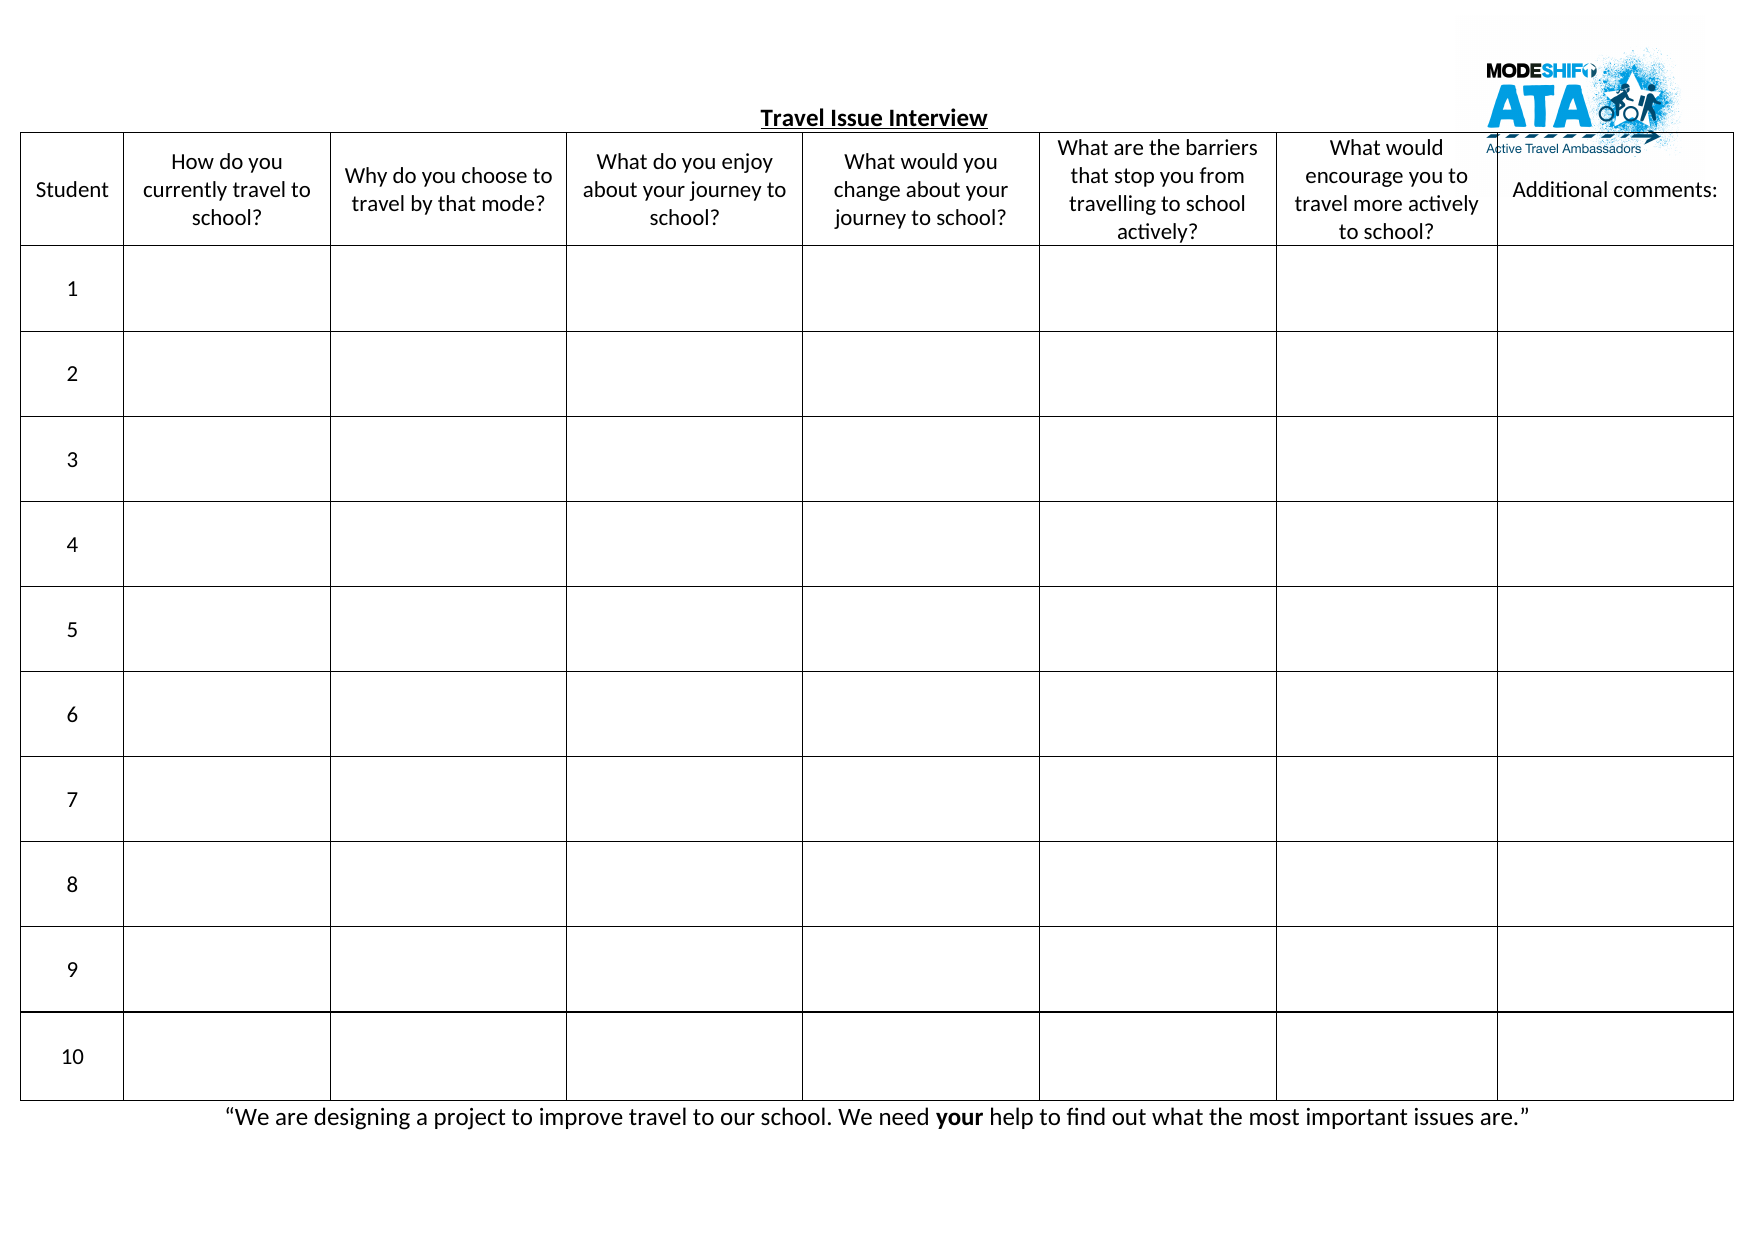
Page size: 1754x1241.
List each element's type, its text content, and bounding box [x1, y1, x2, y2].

table_cell [567, 587, 802, 671]
table_cell [567, 927, 802, 1011]
table_cell [803, 332, 1039, 416]
table_cell [331, 672, 566, 756]
table_cell [1498, 927, 1733, 1011]
table_cell [1498, 587, 1733, 671]
table_cell [1277, 246, 1497, 331]
table_cell [1040, 332, 1276, 416]
table_cell [1040, 842, 1276, 926]
table_cell [124, 842, 330, 926]
table_cell [1040, 417, 1276, 501]
table_cell [1277, 842, 1497, 926]
table_cell 3 [21, 417, 123, 501]
table_cell [124, 757, 330, 841]
table_cell [1277, 417, 1497, 501]
table_cell [1277, 587, 1497, 671]
table_cell 5 [21, 587, 123, 671]
table_cell [1498, 842, 1733, 926]
table_cell [1277, 332, 1497, 416]
table_cell [567, 246, 802, 331]
table_cell [331, 927, 566, 1011]
table_cell [1040, 502, 1276, 586]
table_cell [1277, 502, 1497, 586]
text “We are designing a project to improve travel to our school. We need your help to find out what the most important issues are.” [75, 1101, 1679, 1132]
table_cell [124, 587, 330, 671]
table_cell [567, 332, 802, 416]
text Travel Issue Interview [75, 102, 1679, 132]
table_cell 2 [21, 332, 123, 416]
table_cell [803, 417, 1039, 501]
table_cell [803, 502, 1039, 586]
table_cell [1277, 1013, 1497, 1100]
table_cell [803, 927, 1039, 1011]
table_cell [331, 246, 566, 331]
table_cell [1040, 672, 1276, 756]
table_cell [1277, 757, 1497, 841]
table_cell [331, 502, 566, 586]
table_cell 8 [21, 842, 123, 926]
picture [1455, 15, 1706, 132]
table_header What do you enjoy about your journey to school? [567, 133, 802, 245]
table_cell [803, 842, 1039, 926]
table_cell 6 [21, 672, 123, 756]
table_cell [124, 502, 330, 586]
table_cell [1498, 332, 1733, 416]
table_cell [124, 1013, 330, 1100]
table_cell 7 [21, 757, 123, 841]
table_cell [803, 246, 1039, 331]
table_cell [1040, 587, 1276, 671]
table_header What would you change about your journey to school? [803, 133, 1039, 245]
table_cell [331, 842, 566, 926]
table_cell [1277, 927, 1497, 1011]
table_header Additional comments: [1498, 133, 1733, 245]
table_cell [567, 417, 802, 501]
table_cell [1277, 672, 1497, 756]
table_cell [567, 757, 802, 841]
table_cell [1498, 417, 1733, 501]
table_cell [1040, 246, 1276, 331]
table_cell [1498, 672, 1733, 756]
table_cell [331, 417, 566, 501]
table_cell [1498, 502, 1733, 586]
table_header What would encourage you to travel more actively to school? [1277, 133, 1497, 245]
table_header Student [21, 133, 123, 245]
table_cell [331, 587, 566, 671]
table_header What are the barriers that stop you from travelling to school actively? [1040, 133, 1276, 245]
table_cell [124, 672, 330, 756]
table_cell [331, 757, 566, 841]
table_cell [124, 417, 330, 501]
table_header Why do you choose to travel by that mode? [331, 133, 566, 245]
table_cell [567, 1013, 802, 1100]
table_cell [331, 1013, 566, 1100]
table_cell [803, 1013, 1039, 1100]
table_cell [803, 672, 1039, 756]
table_cell [803, 587, 1039, 671]
table_header How do you currently travel to school? [124, 133, 330, 245]
table_cell [1040, 927, 1276, 1011]
table_cell [1040, 757, 1276, 841]
table_cell [803, 757, 1039, 841]
table_cell [331, 332, 566, 416]
table_cell [124, 927, 330, 1011]
table_cell 10 [21, 1013, 123, 1100]
table_cell [124, 332, 330, 416]
table_cell 1 [21, 246, 123, 331]
table_cell [567, 502, 802, 586]
table_cell [124, 246, 330, 331]
table_cell [567, 842, 802, 926]
table_cell [1498, 246, 1733, 331]
table_cell [1040, 1013, 1276, 1100]
table_cell 4 [21, 502, 123, 586]
table_cell [1498, 757, 1733, 841]
table_cell [1498, 1013, 1733, 1100]
table_cell 9 [21, 927, 123, 1011]
table_cell [567, 672, 802, 756]
